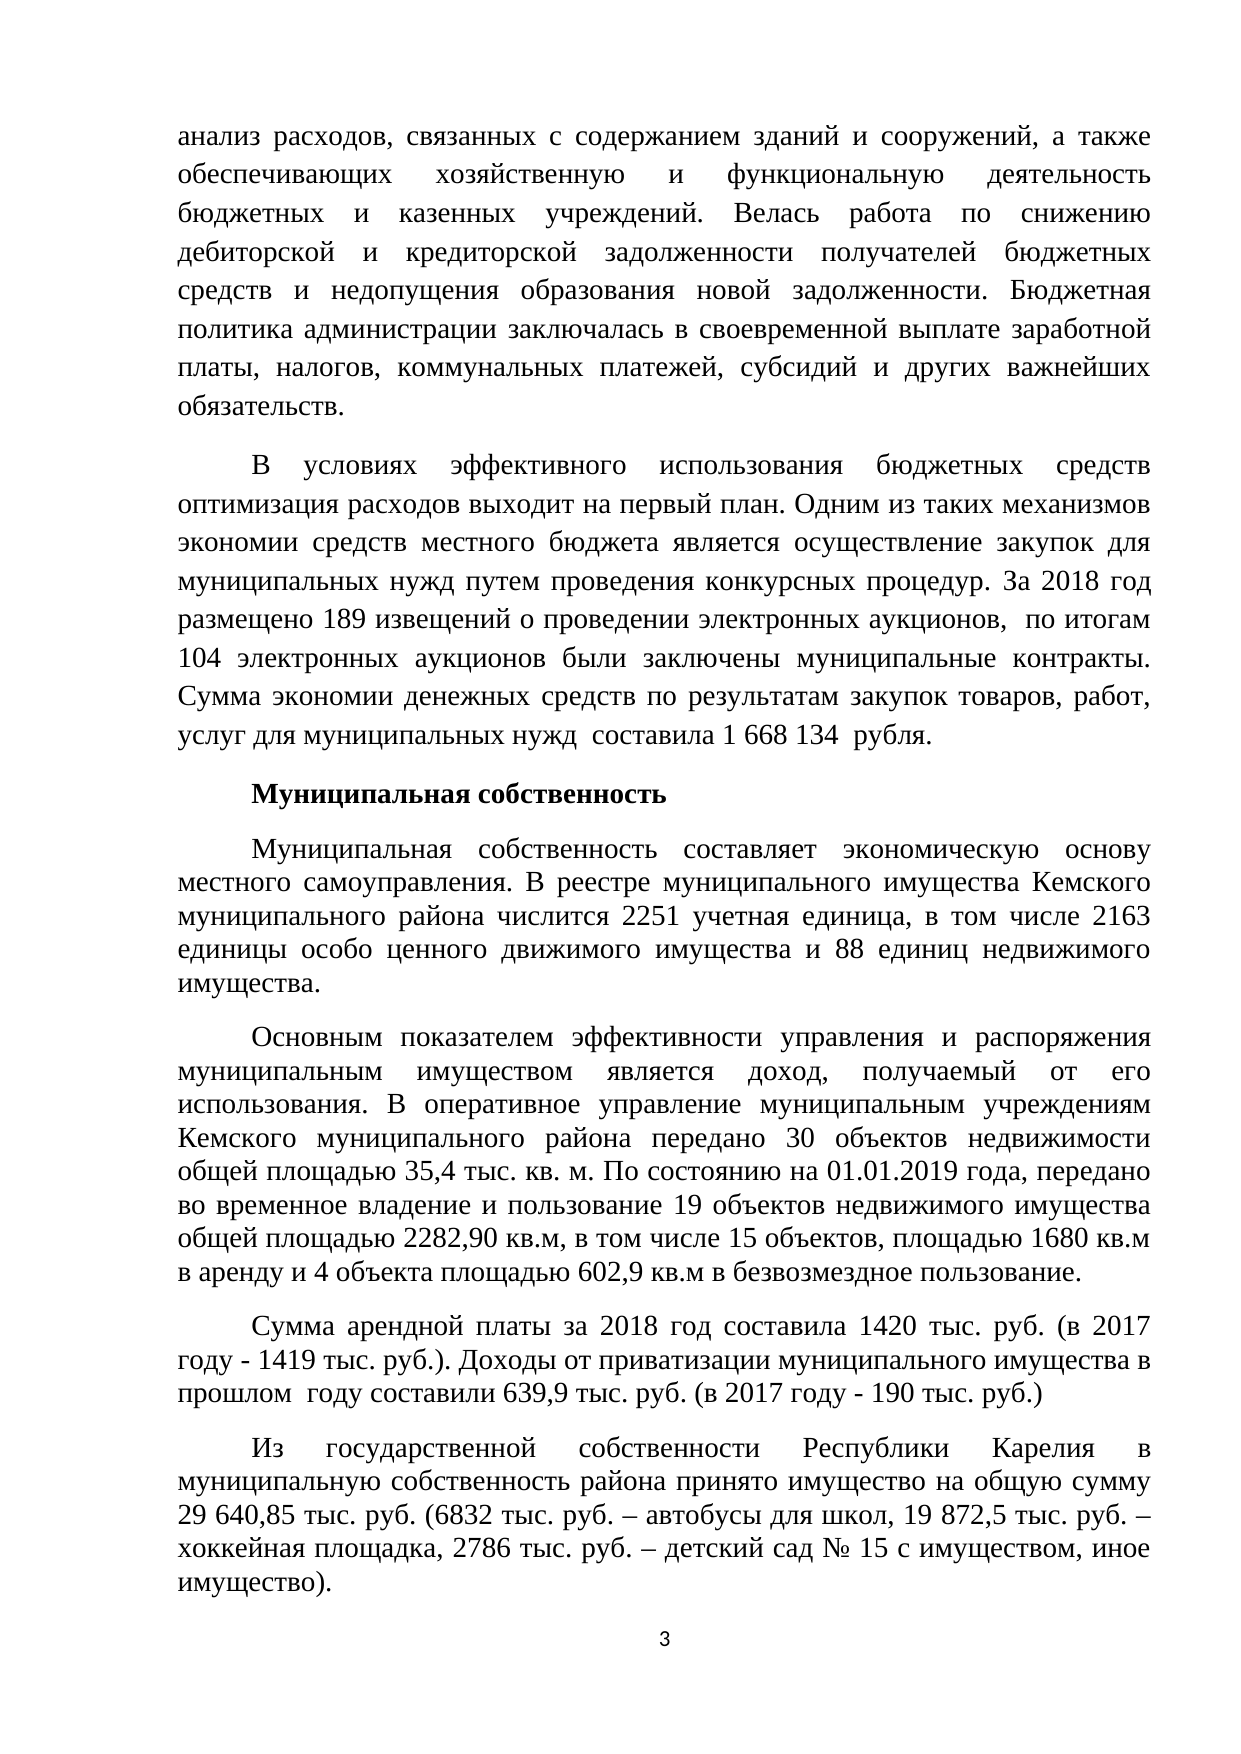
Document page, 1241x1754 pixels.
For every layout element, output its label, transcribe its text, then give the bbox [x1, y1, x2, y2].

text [177, 118, 1152, 421]
text Муниципальная собственность составляет экономическую основу местного самоуправления. В реестре муниципального имущества Кемского муниципального района числится 2251 учетная единица, в том числе 2163 единицы особо ценного движимого имущества и 88 единиц недвижимого имущества. [177, 831, 1152, 998]
text Муниципальная собственность [177, 776, 1152, 810]
text Сумма арендной платы за 2018 год составила 1420 тыс. руб. (в 2017 году - 1419 тыс. руб.). Доходы от приватизации муниципального имущества в прошлом году составили 639,9 тыс. руб. (в 2017 году - 190 тыс. руб.) [177, 1308, 1152, 1409]
text Из государственной собственности Республики Карелия в муниципальную собственность района принято имущество на общую сумму 29 640,85 тыс. руб. (6832 тыс. руб. – автобусы для школ, 19 872,5 тыс. руб. – хоккейная площадка, 2786 тыс. руб. – детский сад № 15 с имуществом, иное имущество). [177, 1430, 1152, 1598]
text Основным показателем эффективности управления и распоряжения муниципальным имуществом является доход, получаемый от его использования. В оперативное управление муниципальным учреждениям Кемского муниципального района передано 30 объектов недвижимости общей площадью 35,4 тыс. кв. м. По состоянию на 01.01.2019 года, передано во временное владение и пользование 19 объектов недвижимого имущества общей площадью 2282,90 кв.м, в том числе 15 объектов, площадью 1680 кв.м в аренду и 4 объекта площадью 602,9 кв.м в безвозмездное пользование. [177, 1019, 1152, 1288]
text В условиях эффективного использования бюджетных средств оптимизация расходов выходит на первый план. Одним из таких механизмов экономии средств местного бюджета является осуществление закупок для муниципальных нужд путем проведения конкурсных процедур. За 2018 год размещено 189 извещений о проведении электронных аукционов, по итогам 104 электронных аукционов были заключены муниципальные контракты. Сумма экономии денежных средств по результатам закупок товаров, работ, услуг для муниципальных нужд составила 1 668 134 рубля. [177, 447, 1152, 751]
